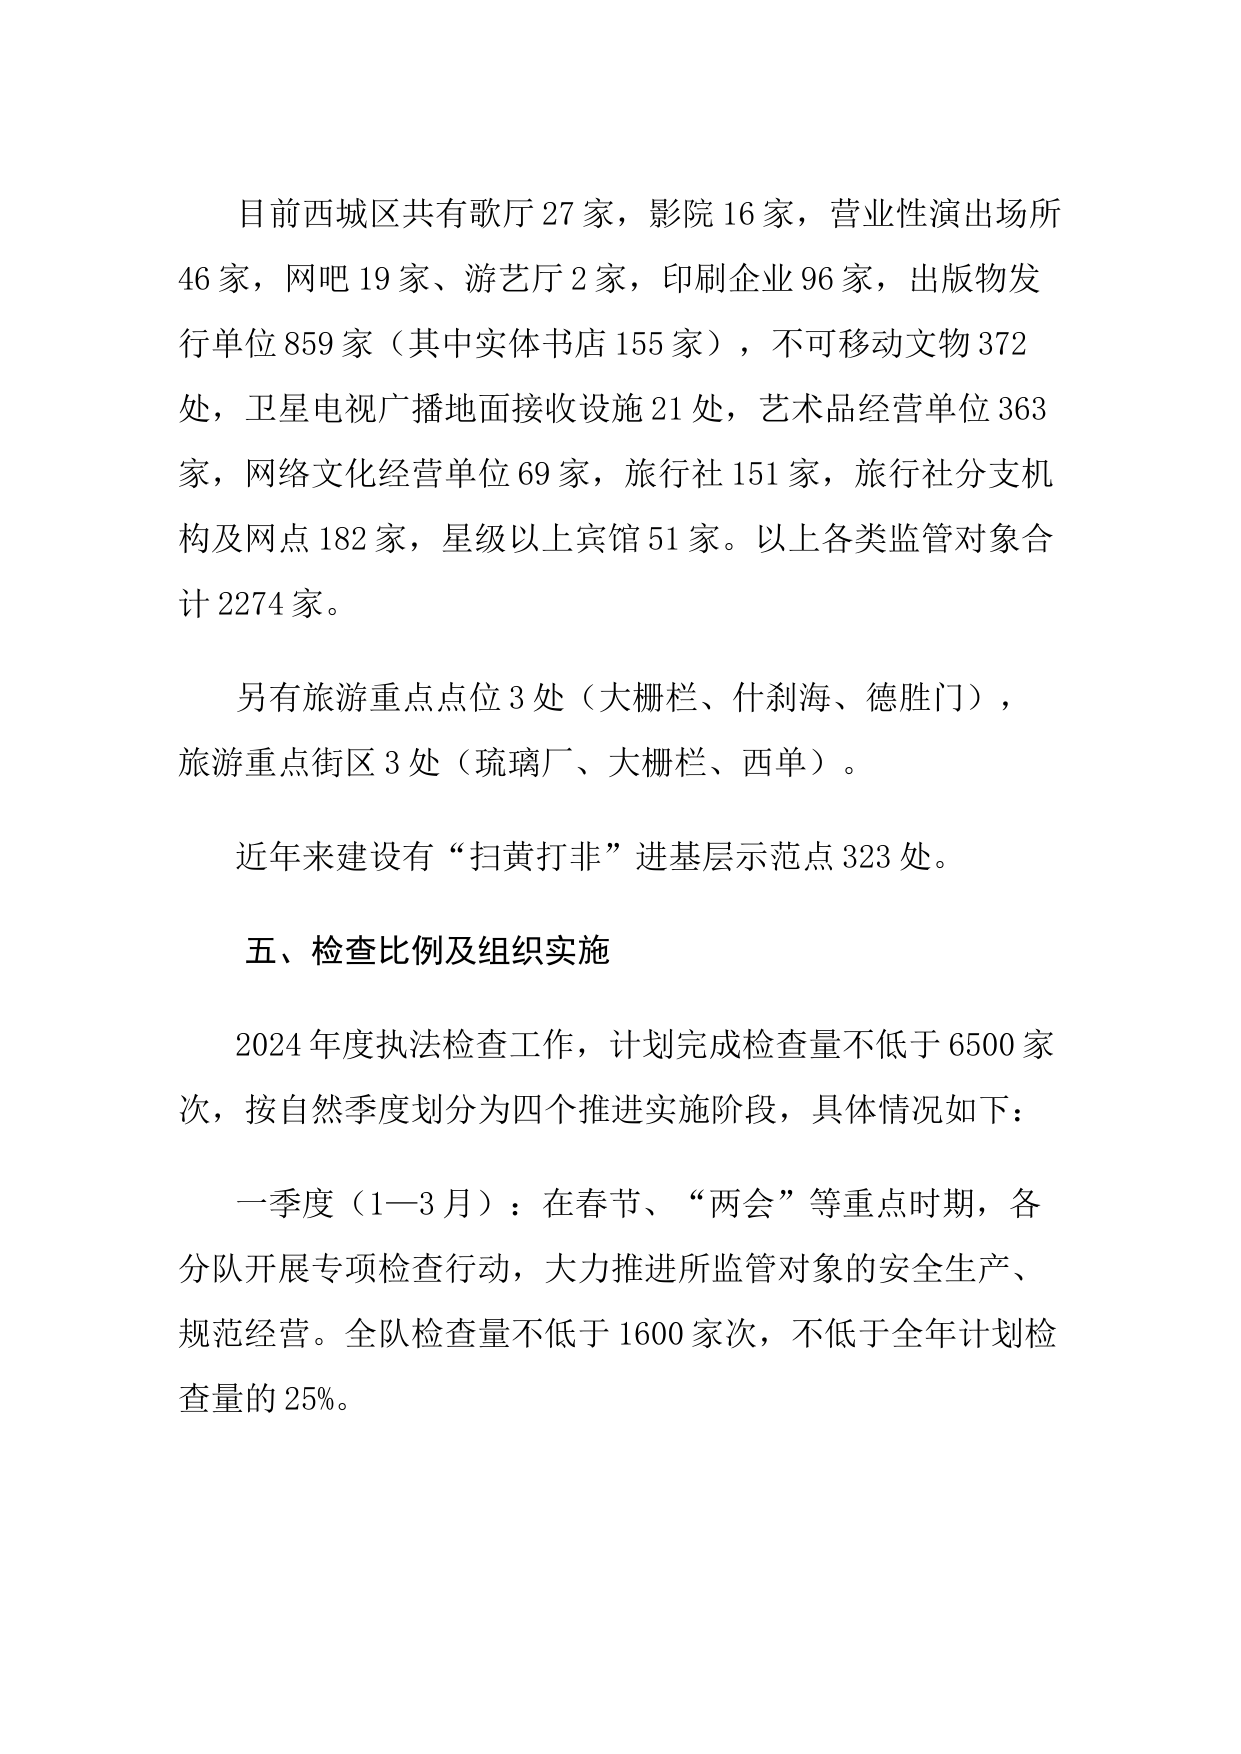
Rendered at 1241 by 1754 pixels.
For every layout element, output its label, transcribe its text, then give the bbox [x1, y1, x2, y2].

text 近年来建设有“扫黄打非”进基层示范点323处。 [177, 822, 1063, 887]
text 一季度（1—3月）：在春节、“两会”等重点时期，各分队开展专项检查行动，大力推进所监管对象的安全生产、规范经营。全队检查量不低于1600家次，不低于全年计划检查量的25%。 [177, 1169, 1063, 1429]
text 2024年度执法检查工作，计划完成检查量不低于6500家次，按自然季度划分为四个推进实施阶段，具体情况如下： [177, 1010, 1063, 1140]
text 五、检查比例及组织实施 [177, 916, 1063, 981]
text 目前西城区共有歌厅27家，影院16家，营业性演出场所46家，网吧19家、游艺厅2家，印刷企业96家，出版物发行单位859家（其中实体书店155家），不可移动文物372处，卫星电视广播地面接收设施21处，艺术品经营单位363家，网络文化经营单位69家，旅行社151家，旅行社分支机构及网点182家，星级以上宾馆51家。以上各类监管对象合计2274家。 [177, 178, 1063, 633]
text 另有旅游重点点位3处（大栅栏、什刹海、德胜门），旅游重点街区3处（琉璃厂、大栅栏、西单）。 [177, 662, 1063, 792]
